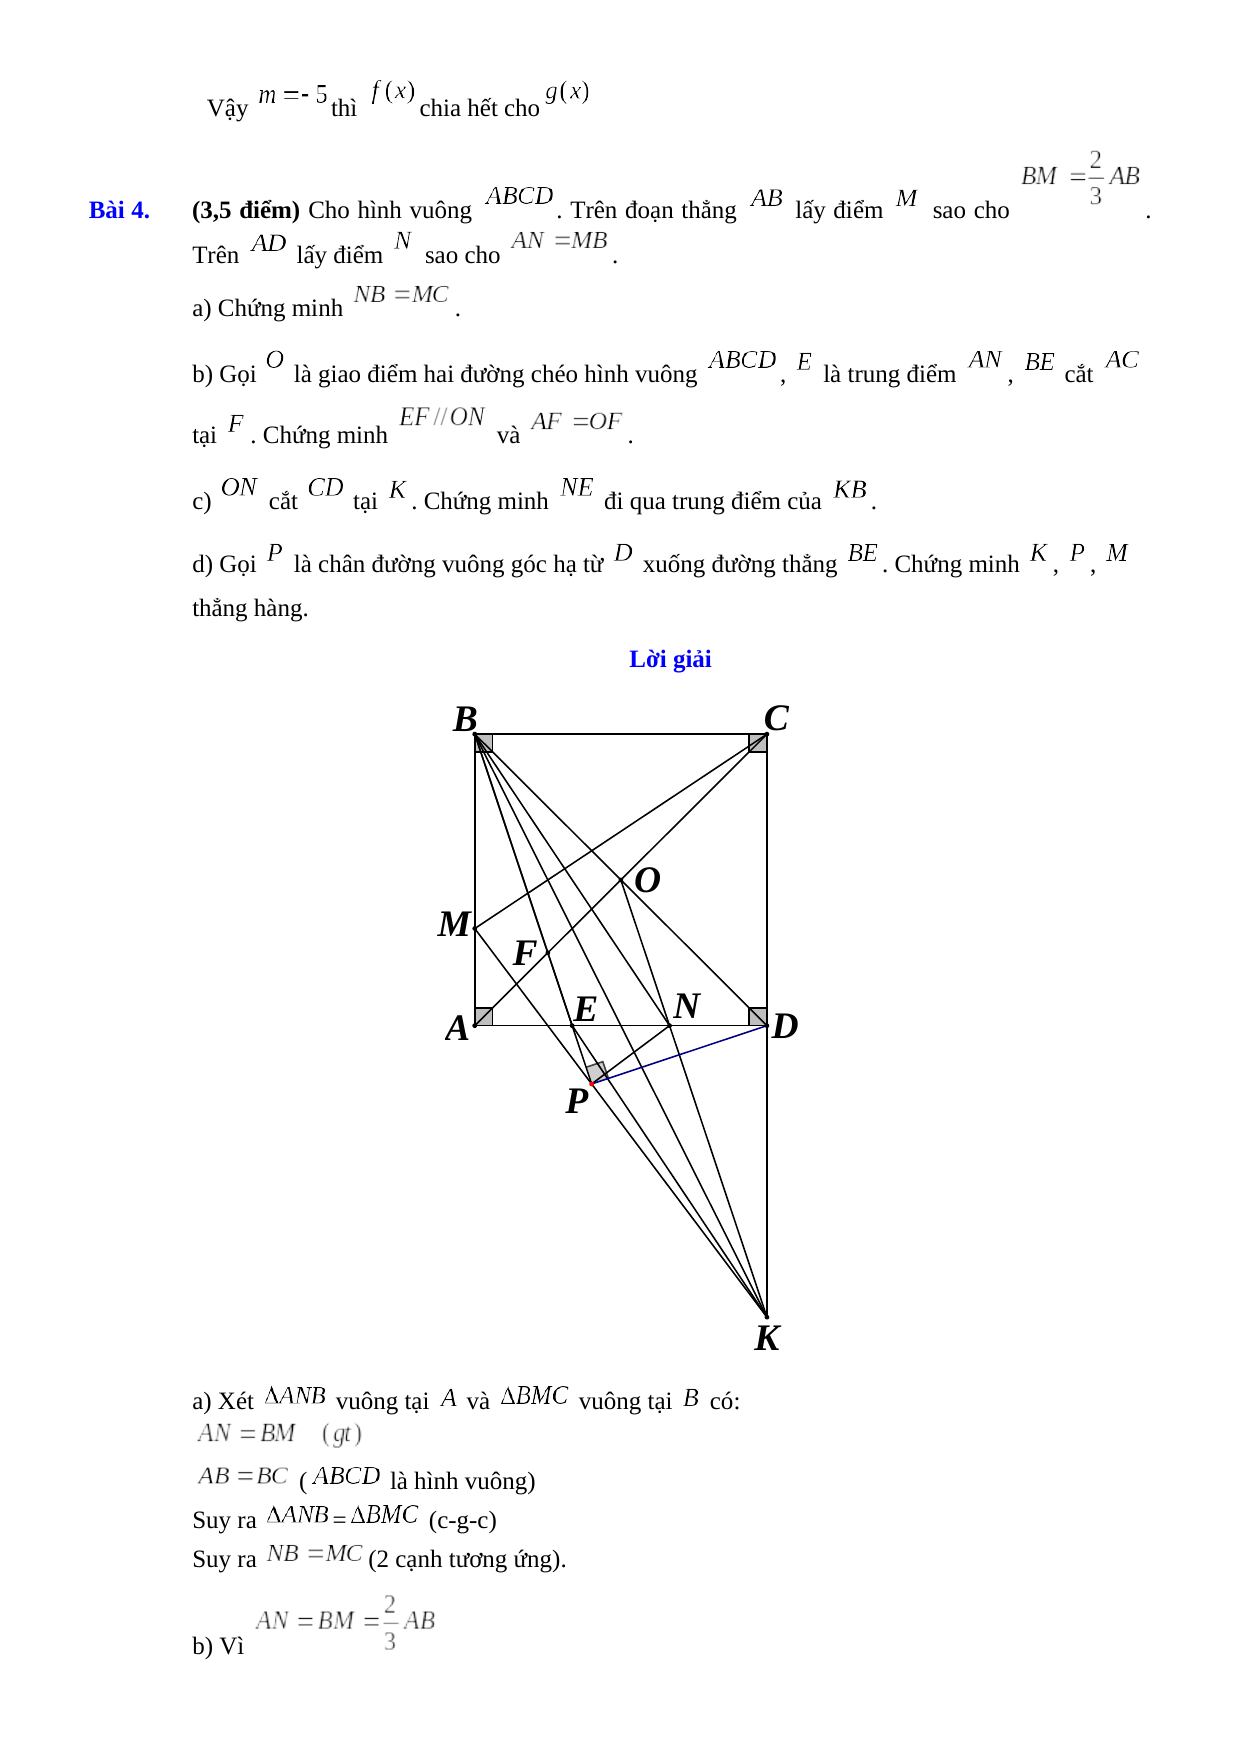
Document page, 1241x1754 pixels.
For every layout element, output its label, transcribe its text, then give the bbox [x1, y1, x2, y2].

text Vậy thì chia hết cho [207, 75, 1152, 122]
text a) Chứng minh . [192, 279, 1152, 322]
text Bài 4. (3,5 điểm) Cho hình vuông . Trên đoạn thẳng lấy điểm sao cho . Trên lấy điểm sao cho . [88, 145, 1152, 269]
text Lời giải [189, 644, 1152, 673]
text d) Gọi là chân đường vuông góc hạ từ xuống đường thẳng . Chứng minh , , thẳng hàng. [192, 538, 1152, 621]
text a) Xét vuông tại và vuông tại có: [192, 1381, 1152, 1415]
text b) Gọi là giao điểm hai đường chéo hình vuông , là trung điểm , cắt tại . Chứng minh và . [192, 345, 1152, 449]
text c) cắt tại . Chứng minh đi qua trung điểm của . [192, 472, 1152, 515]
text ( là hình vuông) [192, 1461, 1152, 1495]
text Suy ra = (c-g-c) [192, 1499, 1152, 1534]
text b) Vì [192, 1589, 1152, 1660]
text Suy ra (2 cạnh tương ứng). [192, 1538, 1152, 1573]
